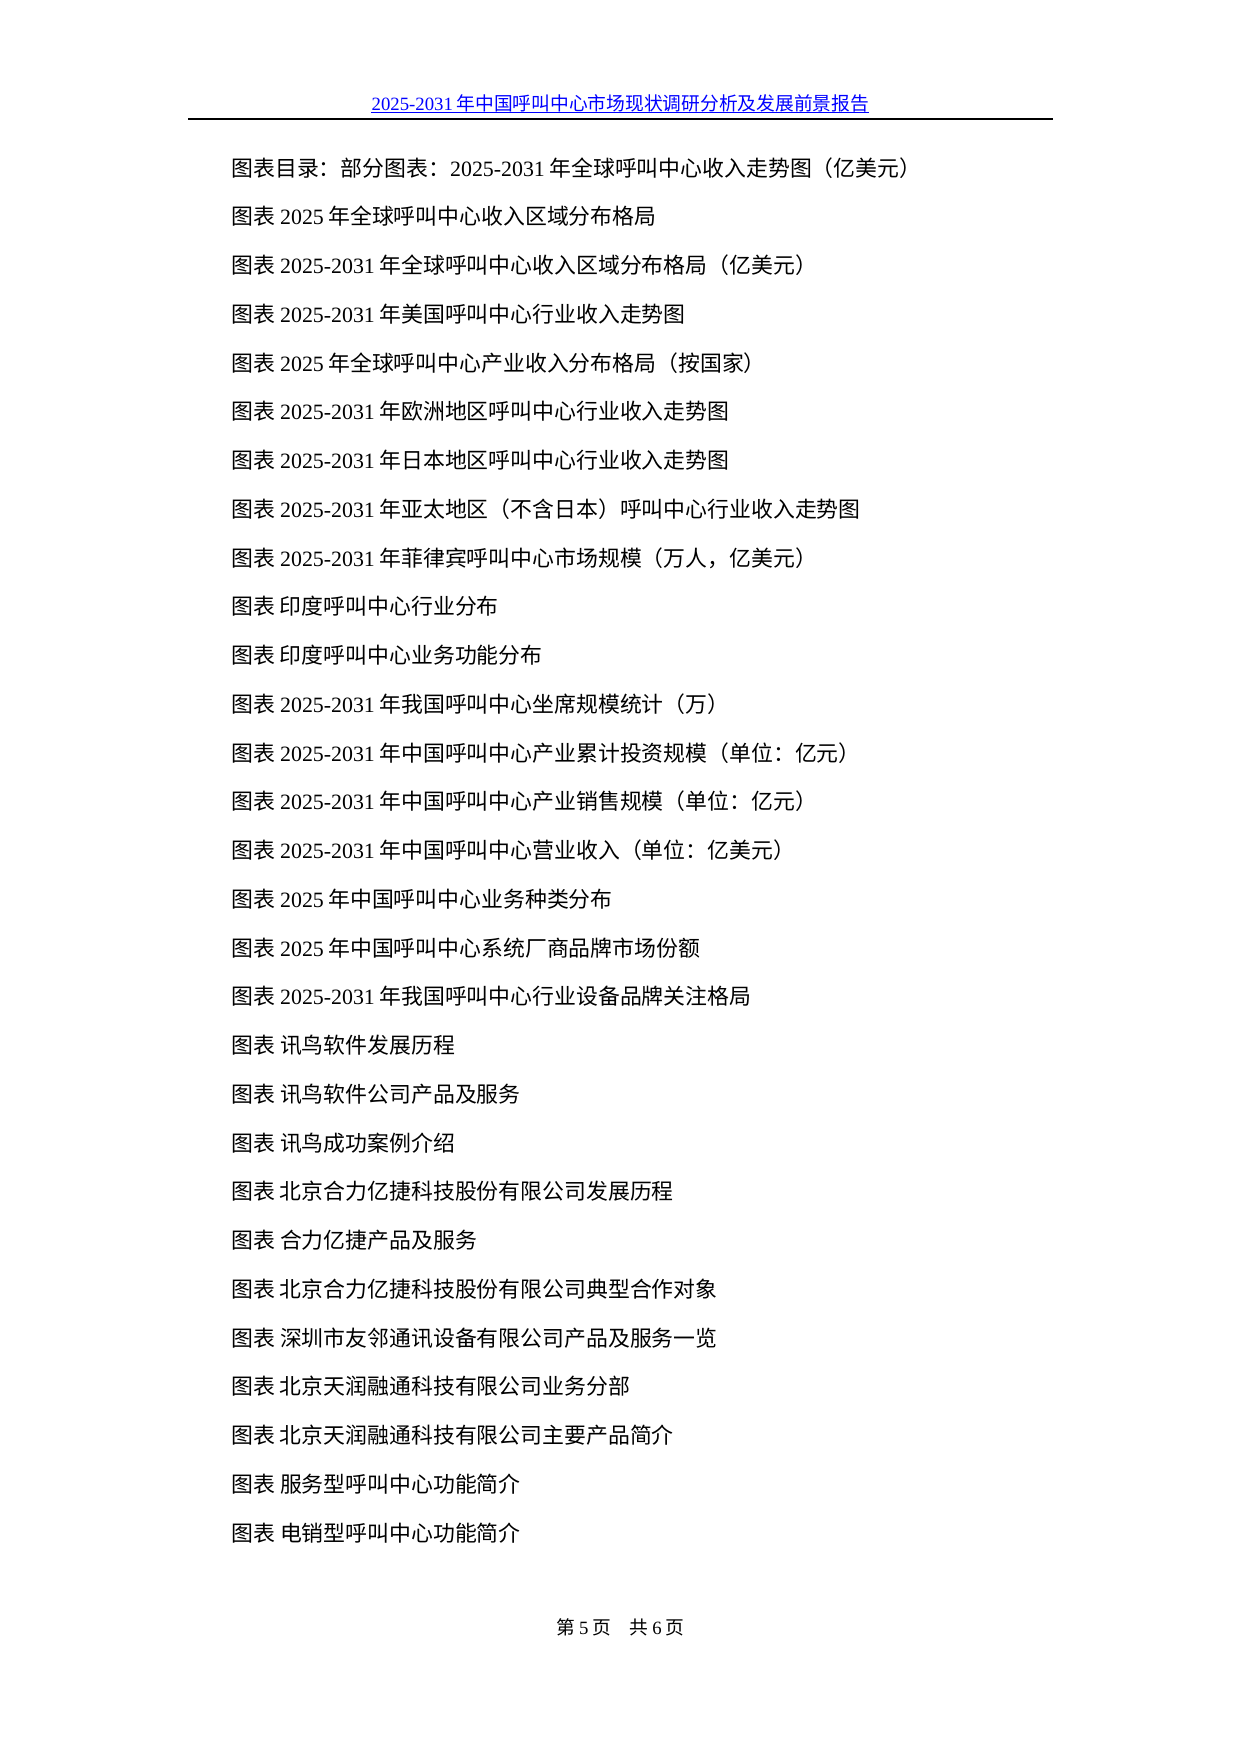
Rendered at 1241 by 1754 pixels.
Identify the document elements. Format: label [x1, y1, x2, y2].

text [187, 150, 1053, 1548]
